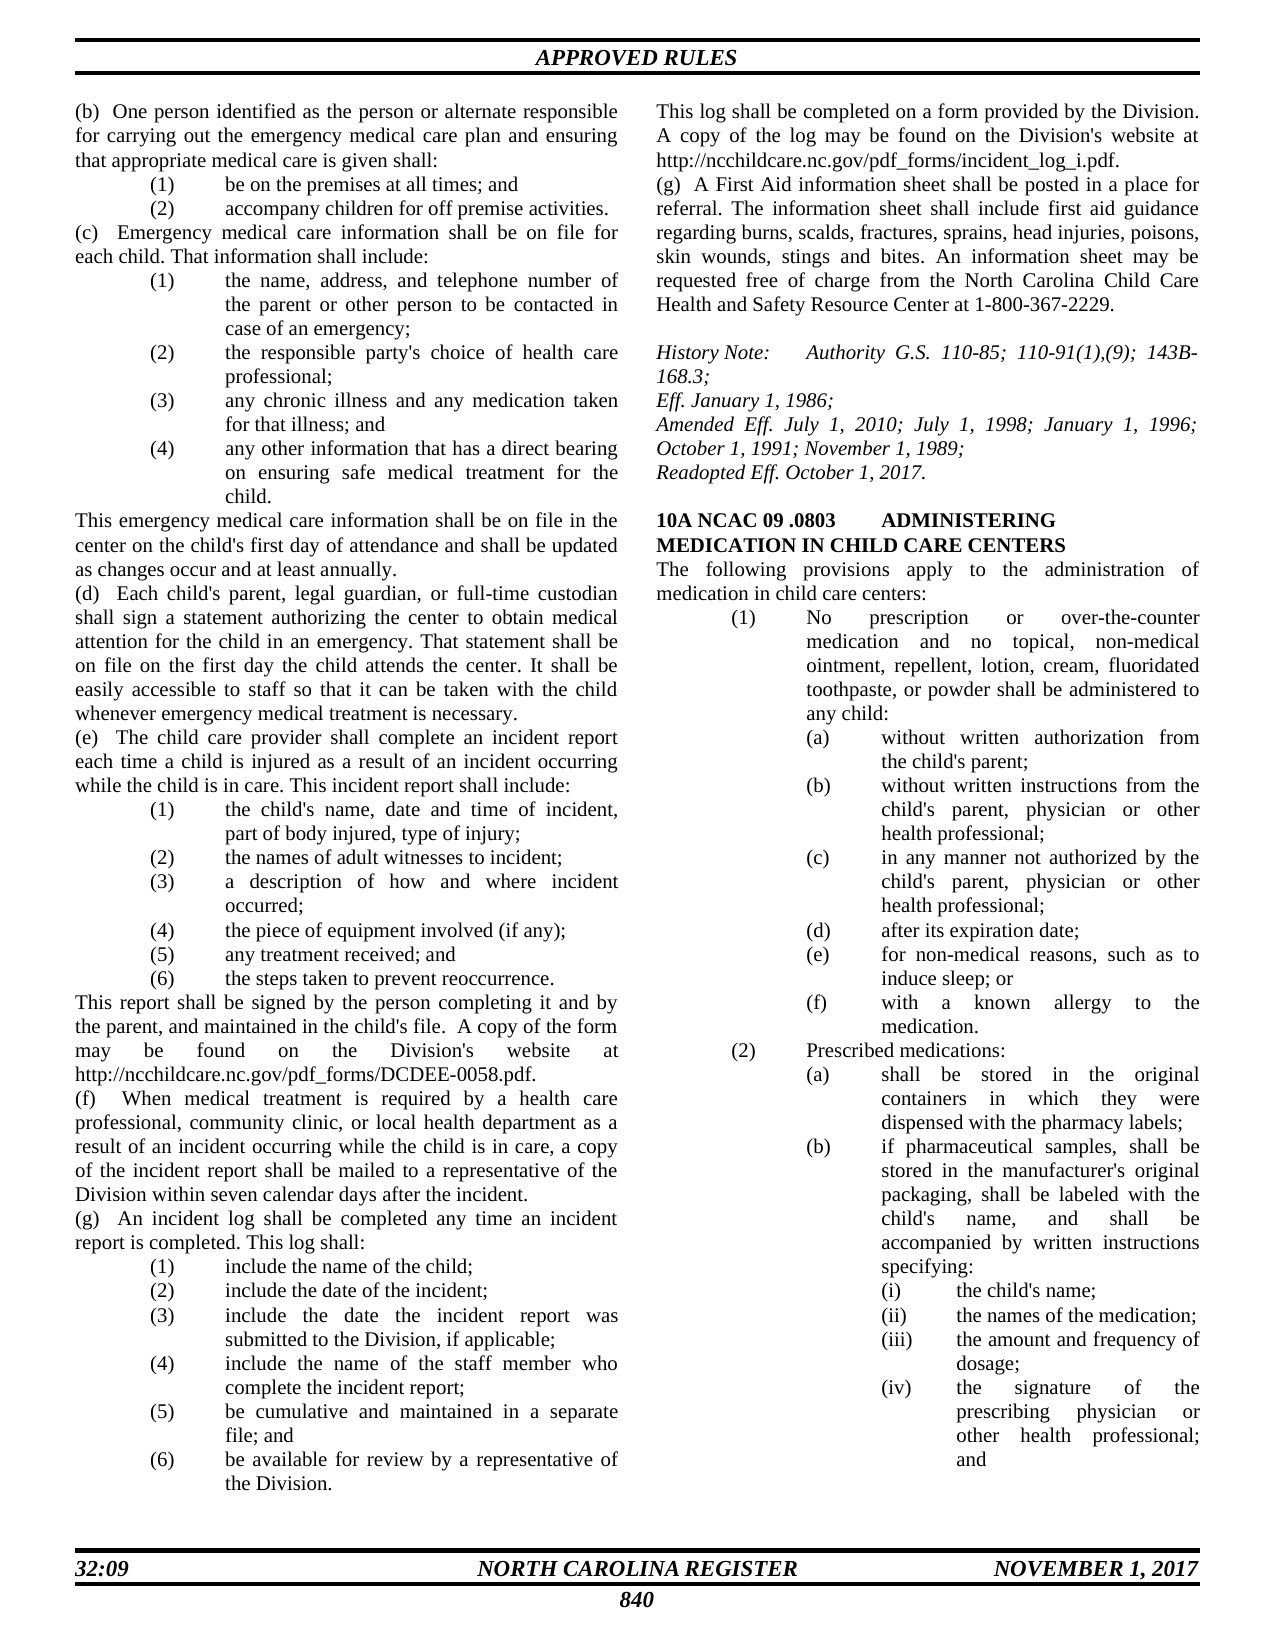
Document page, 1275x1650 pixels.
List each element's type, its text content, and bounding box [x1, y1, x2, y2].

text (e) for non-medical reasons, such as to induce sleep; or [806, 942, 1200, 990]
text (1) the child's name, date and time of incident, part of body injured, type of injury; [150, 797, 619, 845]
text (b) if pharmaceutical samples, shall be stored in the manufacturer's original packaging, shall be labeled with the child's name, and shall be accompanied by written instructions specifying: [806, 1134, 1200, 1278]
text This log shall be completed on a form provided by the Division. A copy of the log may be found on the Division's website at http://ncchildcare.nc.gov/pdf_forms/incident_log_i.pdf. [656, 99, 1200, 172]
text (b) without written instructions from the child's parent, physician or other health professional; [806, 773, 1200, 845]
text (1) No prescription or over-the-counter medication and no topical, non-medical ointment, repellent, lotion, cream, fluoridated toothpaste, or powder shall be administered to any child: [731, 605, 1200, 725]
text (f) with a known allergy to the medication. [806, 990, 1200, 1038]
text (3) a description of how and where incident occurred; [150, 869, 619, 917]
text This emergency medical care information shall be on file in the center on the child's first day of attendance and shall be updated as changes occur and at least annually. [75, 508, 619, 581]
text (4) the piece of equipment involved (if any); [150, 917, 619, 942]
text (i) the child's name; [881, 1278, 1200, 1302]
text (d) after its expiration date; [806, 917, 1200, 942]
text (3) include the date the incident report was submitted to the Division, if applicable; [150, 1302, 619, 1351]
text Readopted Eff. October 1, 2017. [656, 460, 1200, 484]
text (iii) the amount and frequency of dosage; [881, 1327, 1200, 1375]
text (g) A First Aid information sheet shall be posted in a place for referral. The information sheet shall include first aid guidance regarding burns, scalds, fractures, sprains, head injuries, poisons, skin wounds, stings and bites. An information sheet may be requested free of charge from the North Carolina Child Care Health and Safety Resource Center at 1-800-367-2229. [656, 172, 1200, 316]
text (c) Emergency medical care information shall be on file for each child. That information shall include: [75, 220, 619, 268]
text Eff. January 1, 1986; [656, 388, 1200, 412]
text History Note: Authority G.S. 110-85; 110-91(1),(9); 143B-168.3; [656, 340, 1200, 388]
text (iv) the signature of the prescribing physician or other health professional; and [881, 1375, 1200, 1471]
text (b) One person identified as the person or alternate responsible for carrying out the emergency medical care plan and ensuring that appropriate medical care is given shall: [75, 99, 619, 172]
text (a) without written authorization from the child's parent; [806, 725, 1200, 773]
text (ii) the names of the medication; [881, 1302, 1200, 1327]
text (2) Prescribed medications: [731, 1038, 1200, 1062]
text This report shall be signed by the person completing it and by the parent, and maintained in the child's file. A copy of the form may be found on the Division's website at http://ncchildcare.nc.gov/pdf_forms/DCDEE-0058.pdf. [75, 990, 619, 1086]
text (5) any treatment received; and [150, 942, 619, 966]
text (1) include the name of the child; [150, 1254, 619, 1278]
text Amended Eff. July 1, 2010; July 1, 1998; January 1, 1996; October 1, 1991; November 1, 1989; [656, 412, 1200, 460]
text (g) An incident log shall be completed any time an incident report is completed. This log shall: [75, 1206, 619, 1254]
text (6) the steps taken to prevent reoccurrence. [150, 966, 619, 990]
text (c) in any manner not authorized by the child's parent, physician or other health professional; [806, 845, 1200, 917]
text The following provisions apply to the administration of medication in child care centers: [656, 557, 1200, 605]
text (a) shall be stored in the original containers in which they were dispensed with the pharmacy labels; [806, 1062, 1200, 1134]
text (2) the responsible party's choice of health care professional; [150, 340, 619, 388]
text (2) include the date of the incident; [150, 1278, 619, 1302]
text (3) any chronic illness and any medication taken for that illness; and [150, 388, 619, 436]
text (2) accompany children for off premise activities. [150, 196, 619, 220]
text 10A NCAC 09 .0803 ADMINISTERING MEDICATION in child care centers [656, 508, 1200, 557]
text (1) the name, address, and telephone number of the parent or other person to be contacted in case of an emergency; [150, 268, 619, 340]
text (d) Each child's parent, legal guardian, or full-time custodian shall sign a statement authorizing the center to obtain medical attention for the child in an emergency. That statement shall be on file on the first day the child attends the center. It shall be easily accessible to staff so that it can be taken with the child whenever emergency medical treatment is necessary. [75, 581, 619, 725]
text (e) The child care provider shall complete an incident report each time a child is injured as a result of an incident occurring while the child is in care. This incident report shall include: [75, 725, 619, 797]
text (1) be on the premises at all times; and [150, 172, 619, 196]
text (2) the names of adult witnesses to incident; [150, 845, 619, 869]
text (4) any other information that has a direct bearing on ensuring safe medical treatment for the child. [150, 436, 619, 508]
text (6) be available for review by a representative of the Division. [150, 1447, 619, 1495]
text (4) include the name of the staff member who complete the incident report; [150, 1351, 619, 1399]
text (5) be cumulative and maintained in a separate file; and [150, 1399, 619, 1447]
text (f) When medical treatment is required by a health care professional, community clinic, or local health department as a result of an incident occurring while the child is in care, a copy of the incident report shall be mailed to a representative of the Division within seven calendar days after the incident. [75, 1086, 619, 1206]
